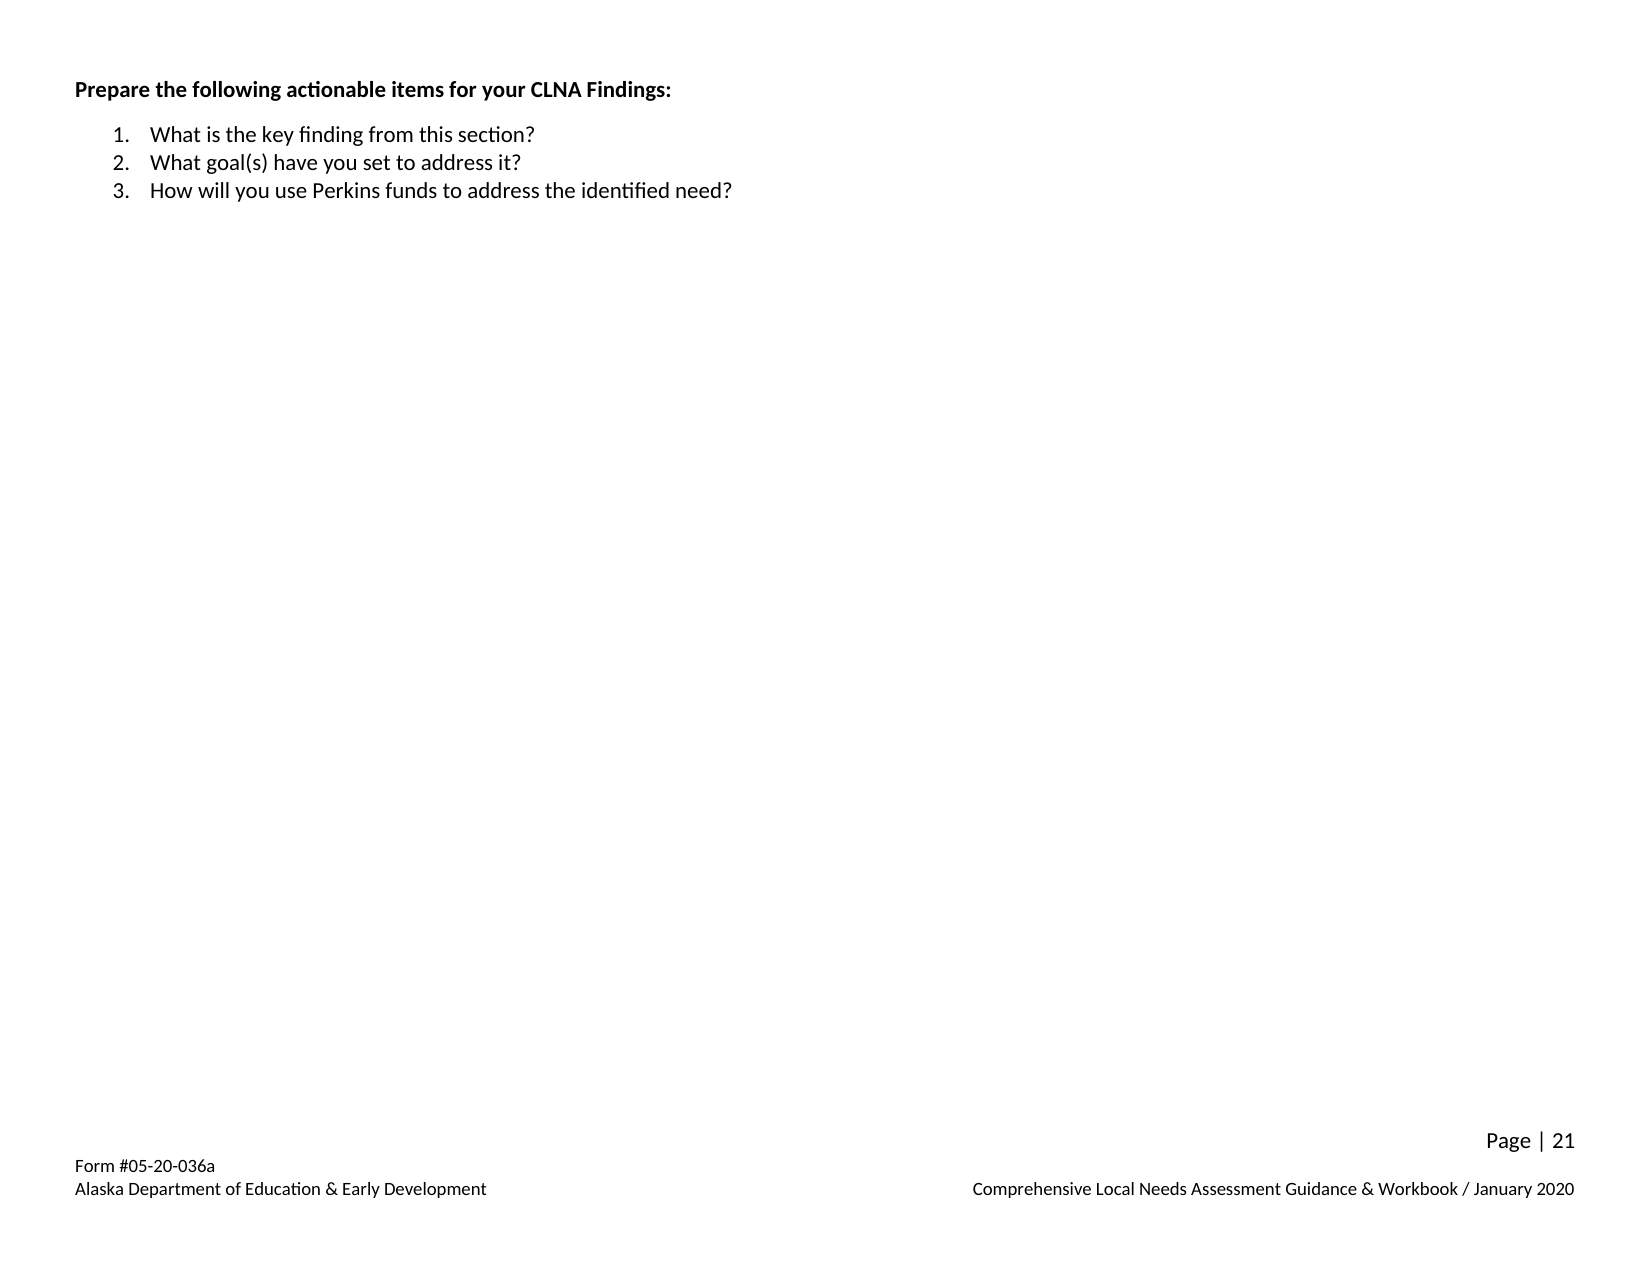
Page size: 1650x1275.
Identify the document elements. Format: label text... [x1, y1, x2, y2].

list How will you use Perkins funds to address the identified need? [112, 176, 1575, 204]
list What is the key finding from this section? [112, 120, 1575, 148]
text Prepare the following actionable items for your CLNA Findings: [75, 75, 1575, 103]
list What goal(s) have you set to address it? [112, 148, 1575, 176]
